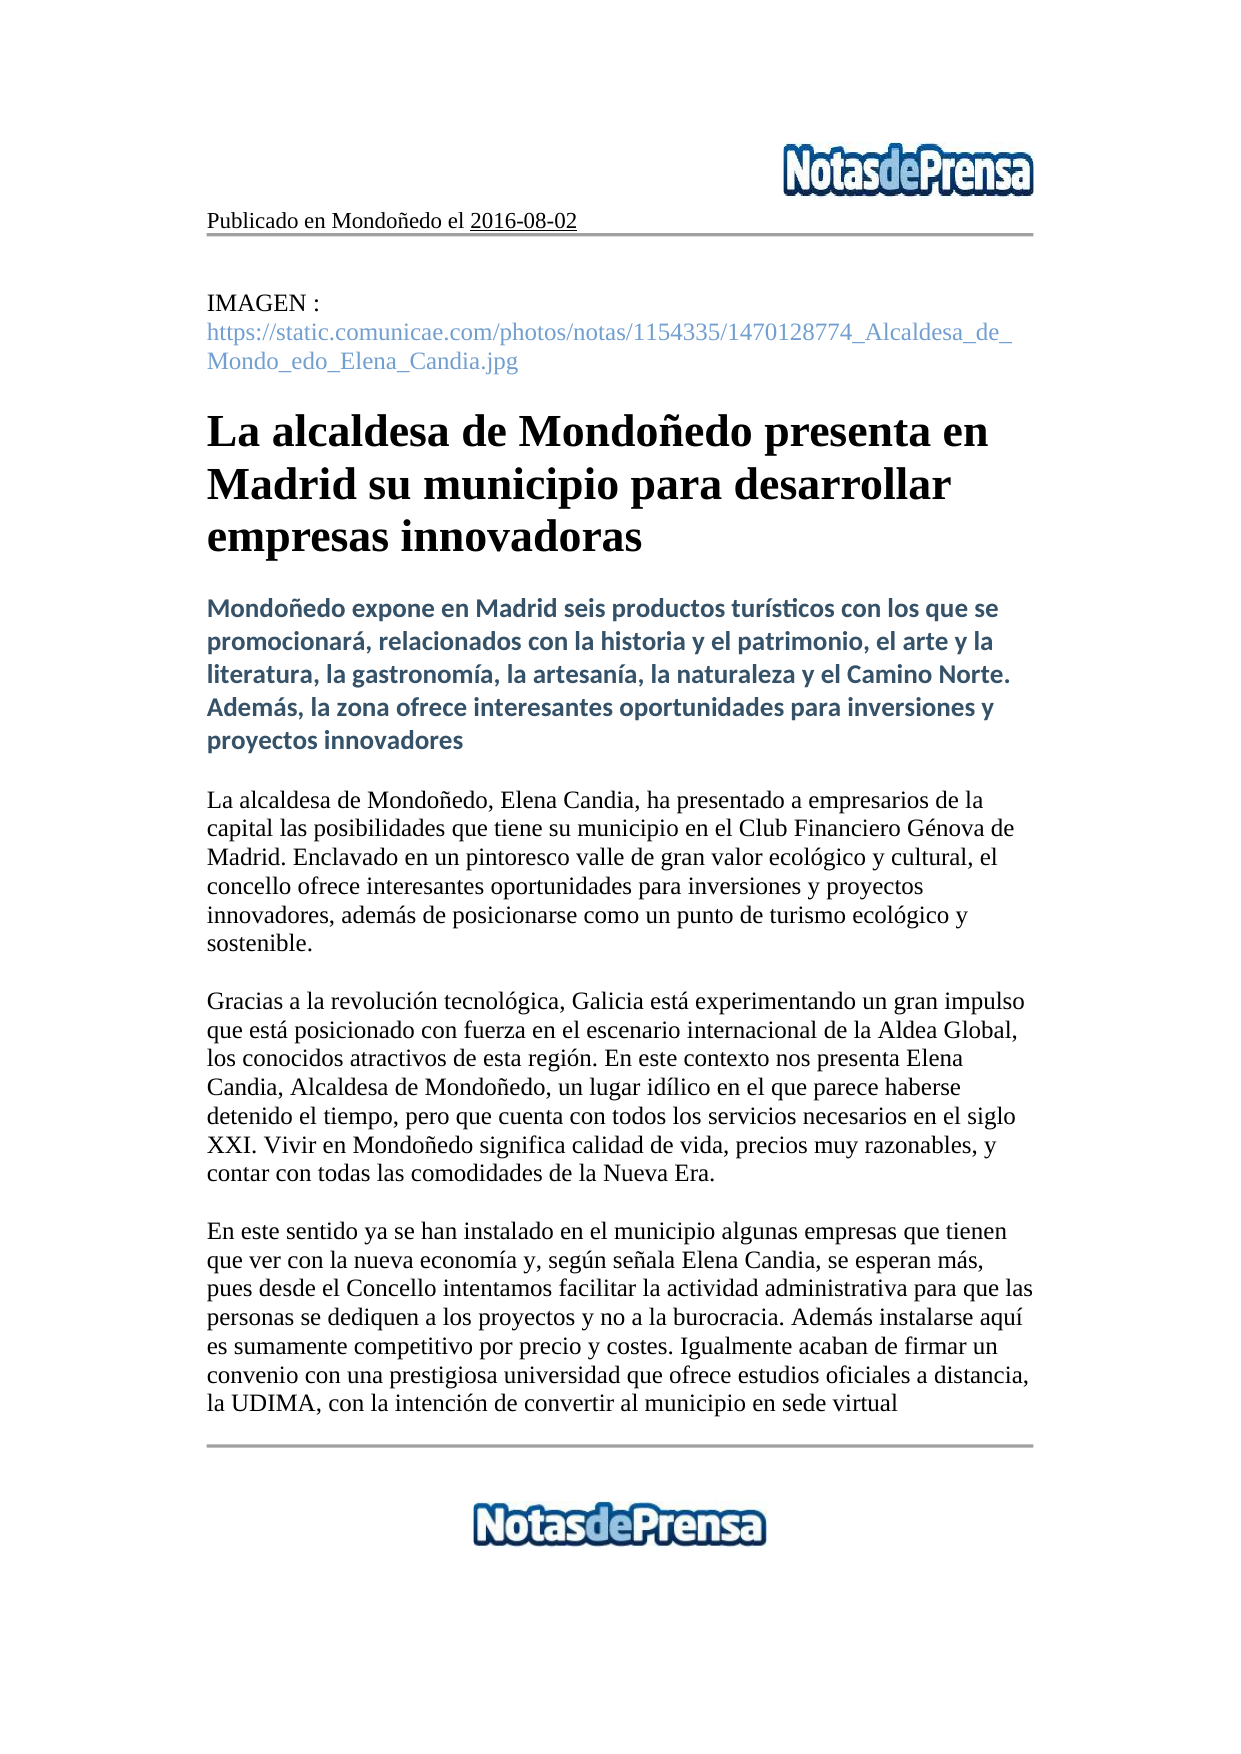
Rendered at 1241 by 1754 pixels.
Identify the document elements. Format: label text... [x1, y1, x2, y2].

subtitle La alcaldesa de Mondoñedo presenta en Madrid su municipio para desarrollar empresas innovadoras [207, 404, 1033, 562]
subtitle Mondoñedo expone en Madrid seis productos turísticos con los que se promocionará, relacionados con la historia y el patrimonio, el arte y la literatura, la gastronomía, la artesanía, la naturaleza y el Camino Norte. Además, la zona ofrece interesantes oportunidades para inversiones y proyectos innovadores [207, 591, 1033, 756]
picture [473, 1501, 767, 1548]
text IMAGEN : https://static.comunicae.com/photos/notas/1154335/1470128774_Alcaldesa_de_Mondo_edo_Elena_Candia.jpg [207, 288, 1033, 374]
picture [783, 142, 1034, 199]
